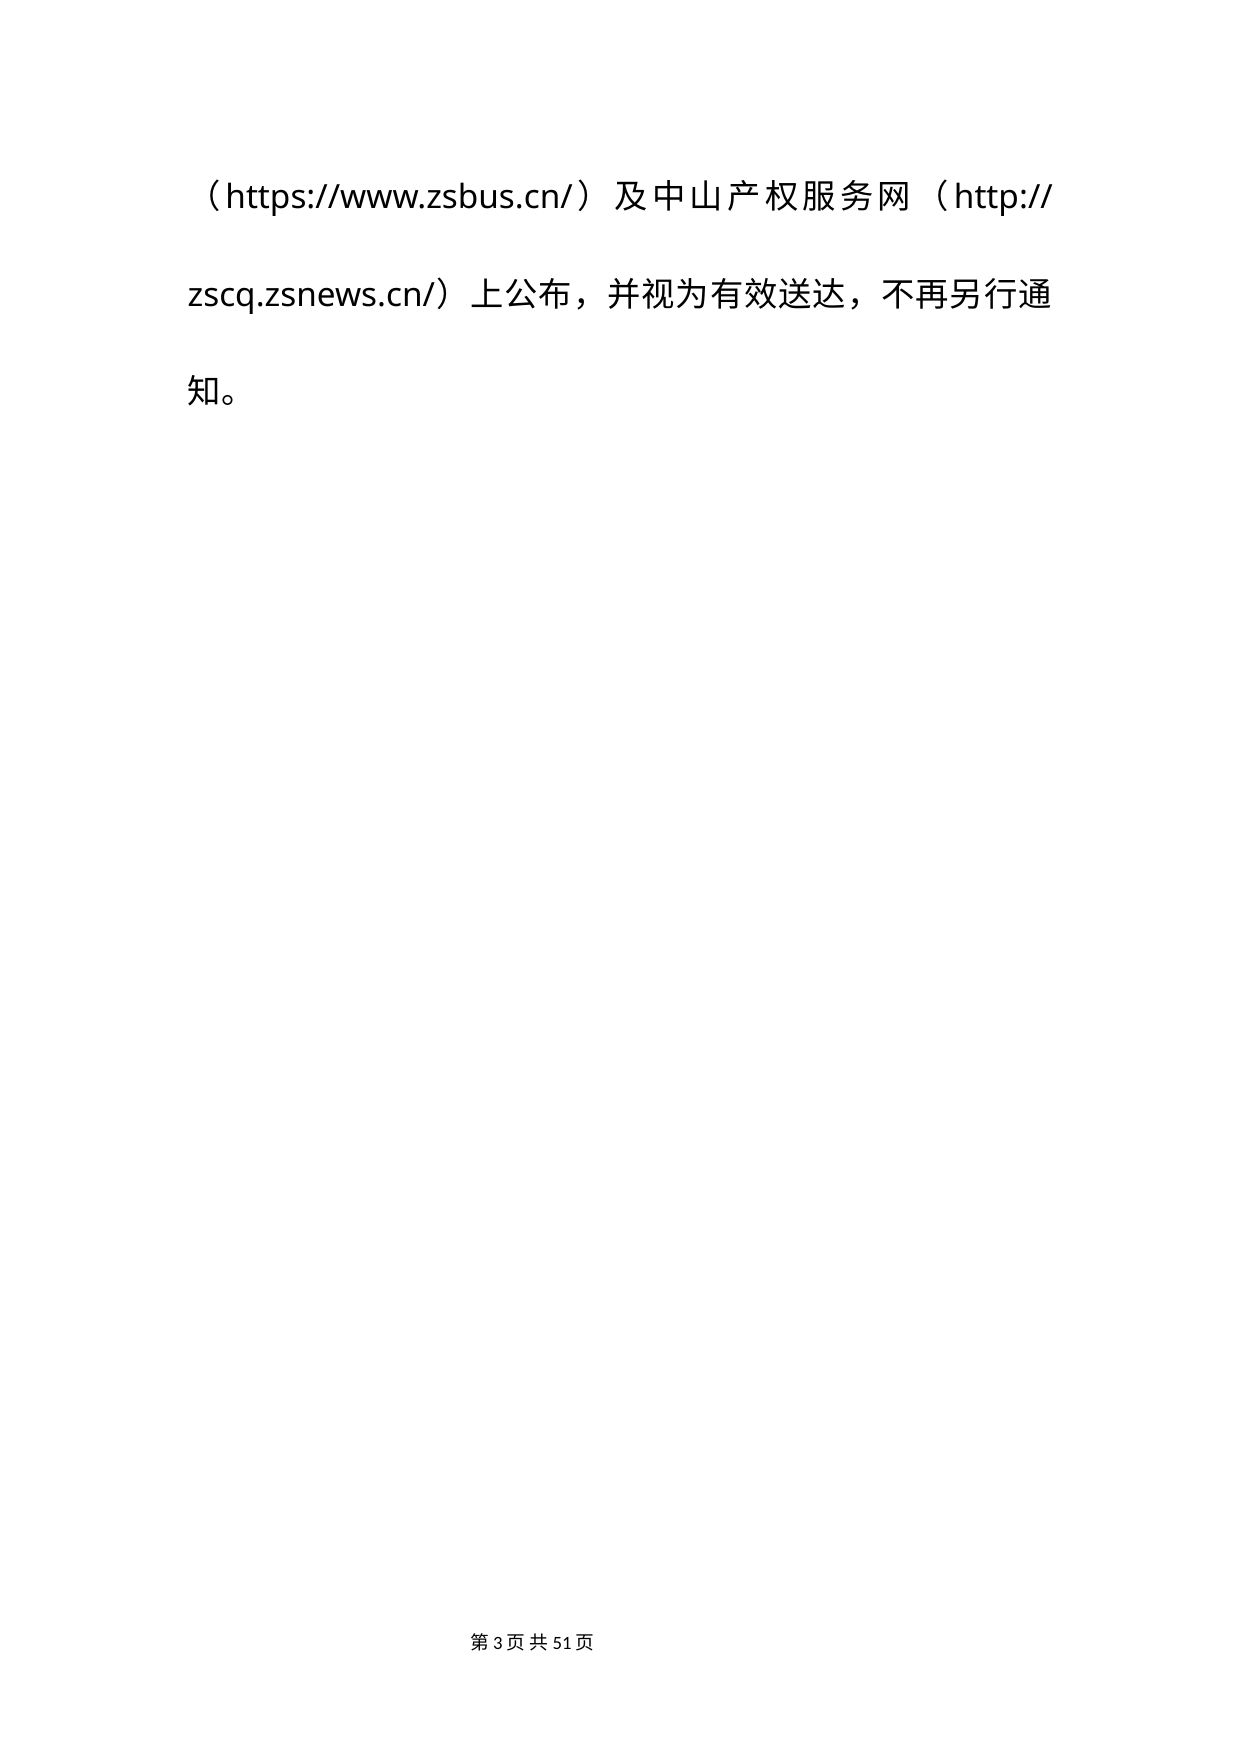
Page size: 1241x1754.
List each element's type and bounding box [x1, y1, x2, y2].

text [187, 162, 1053, 422]
